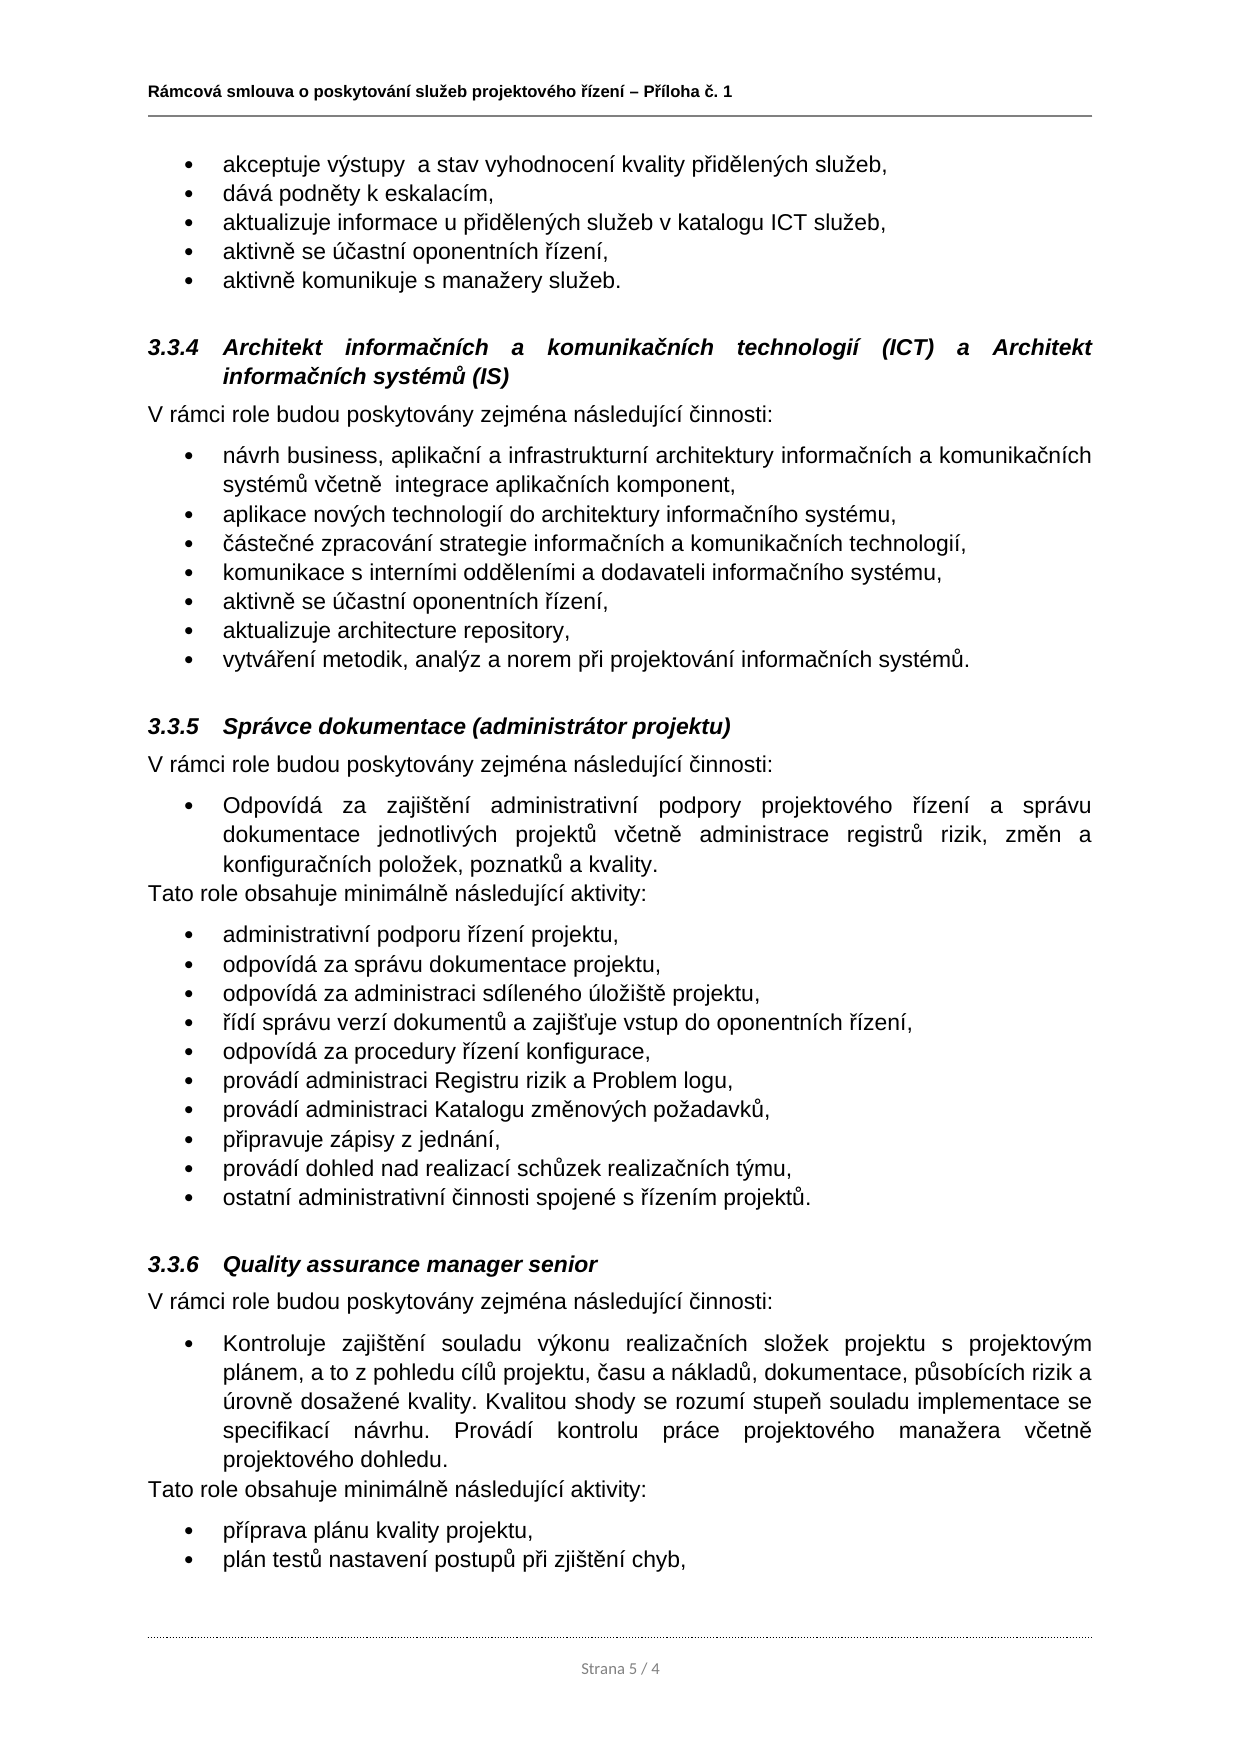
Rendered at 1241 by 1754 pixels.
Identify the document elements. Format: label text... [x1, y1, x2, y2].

list provádí administraci Katalogu změnových požadavků, [185, 1093, 1092, 1123]
list Odpovídá za zajištění administrativní podpory projektového řízení a správu dokumentace jednotlivých projektů včetně administrace registrů rizik, změn a konfiguračních položek, poznatků a kvality. [185, 789, 1092, 877]
list komunikace s interními odděleními a dodavateli informačního systému, [185, 556, 1092, 585]
list příprava plánu kvality projektu, [185, 1514, 1092, 1543]
list akceptuje výstupy a stav vyhodnocení kvality přidělených služeb, [185, 148, 1092, 177]
list ostatní administrativní činnosti spojené s řízením projektů. [185, 1181, 1092, 1210]
list aplikace nových technologií do architektury informačního systému, [185, 498, 1092, 527]
text Tato role obsahuje minimálně následující aktivity: [148, 1473, 1092, 1502]
list provádí dohled nad realizací schůzek realizačních týmu, [185, 1152, 1092, 1181]
list aktivně se účastní oponentních řízení, [185, 235, 1092, 264]
list provádí administraci Registru rizik a Problem logu, [185, 1064, 1092, 1093]
list dává podněty k eskalacím, [185, 177, 1092, 206]
text V rámci role budou poskytovány zejména následující činnosti: [148, 748, 1092, 777]
list návrh business, aplikační a infrastrukturní architektury informačních a komunikačních systémů včetně integrace aplikačních komponent, [185, 439, 1092, 498]
list odpovídá za administraci sdíleného úložiště projektu, [185, 977, 1092, 1006]
list aktivně se účastní oponentních řízení, [185, 585, 1092, 614]
list odpovídá za správu dokumentace projektu, [185, 948, 1092, 977]
subtitle Správce dokumentace (administrátor projektu) [148, 710, 1092, 739]
list Kontroluje zajištění souladu výkonu realizačních složek projektu s projektovým plánem, a to z pohledu cílů projektu, času a nákladů, dokumentace, působících rizik a úrovně dosažené kvality. Kvalitou shody se rozumí stupeň souladu implementace se specifikací návrhu. Provádí kontrolu práce projektového manažera včetně projektového dohledu. [185, 1327, 1092, 1473]
list odpovídá za procedury řízení konfigurace, [185, 1035, 1092, 1064]
list aktualizuje informace u přidělených služeb v katalogu ICT služeb, [185, 206, 1092, 235]
text V rámci role budou poskytovány zejména následující činnosti: [148, 398, 1092, 427]
text Tato role obsahuje minimálně následující aktivity: [148, 877, 1092, 906]
subtitle Architekt informačních a komunikačních technologií (ICT) a Architekt informačních systémů (IS) [148, 331, 1092, 389]
subtitle Quality assurance manager senior [148, 1248, 1092, 1277]
list vytváření metodik, analýz a norem při projektování informačních systémů. [185, 643, 1092, 673]
list řídí správu verzí dokumentů a zajišťuje vstup do oponentních řízení, [185, 1006, 1092, 1035]
text V rámci role budou poskytovány zejména následující činnosti: [148, 1285, 1092, 1314]
list aktualizuje architecture repository, [185, 614, 1092, 643]
list plán testů nastavení postupů při zjištění chyb, [185, 1543, 1092, 1573]
list aktivně komunikuje s manažery služeb. [185, 264, 1092, 293]
list připravuje zápisy z jednání, [185, 1123, 1092, 1152]
list administrativní podporu řízení projektu, [185, 918, 1092, 948]
list částečné zpracování strategie informačních a komunikačních technologií, [185, 527, 1092, 556]
